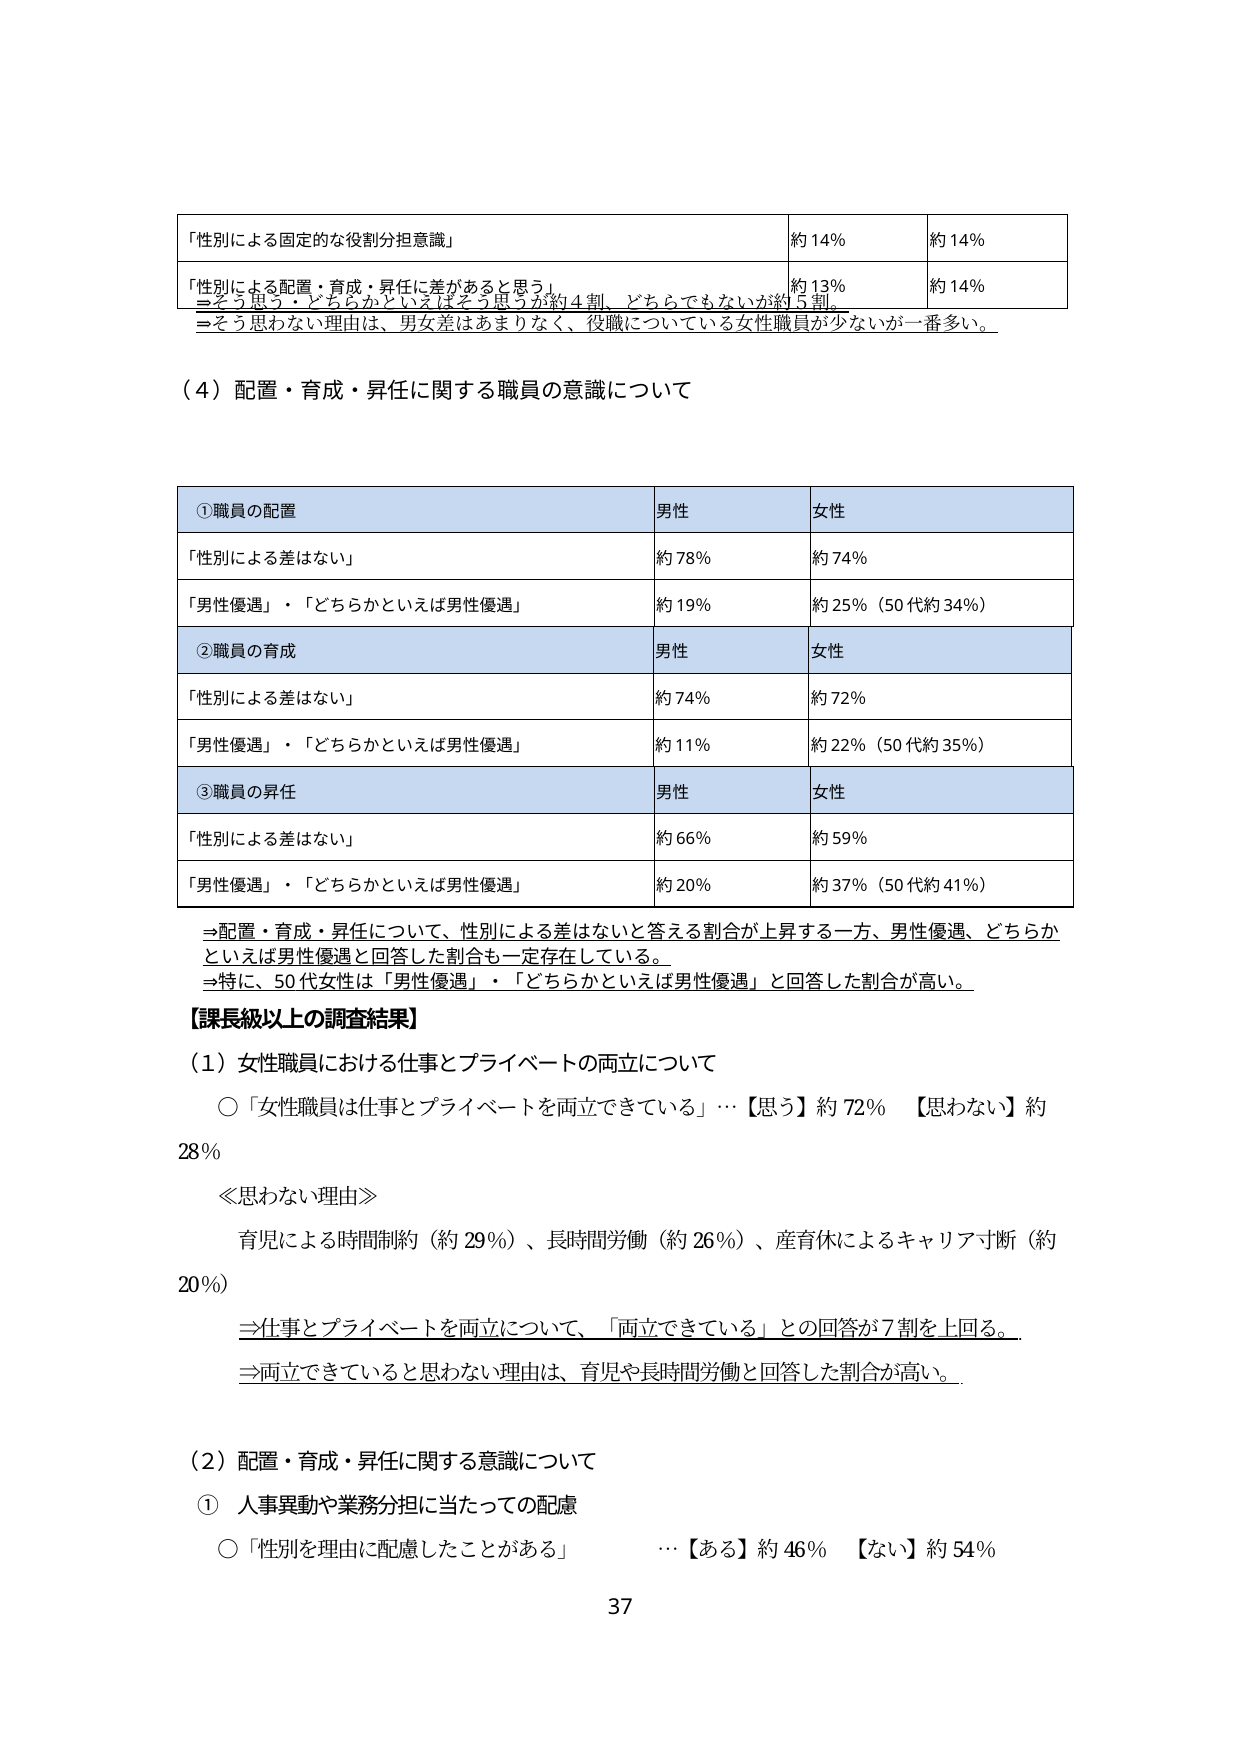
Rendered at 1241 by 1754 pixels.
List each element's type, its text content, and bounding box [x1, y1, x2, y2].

text ≪思わない理由≫ [177, 1172, 1063, 1217]
table_cell 約25％（50代約34％） [811, 580, 1073, 626]
table_cell 「男性優遇」・「どちらかといえば男性優遇」 [178, 720, 653, 766]
table_cell 女性 [809, 627, 1071, 673]
text 【課長級以上の調査結果】 [177, 996, 1063, 1040]
table_cell 約66％ [655, 814, 810, 860]
table_cell 約74％ [654, 674, 808, 719]
table_cell 約14％ [789, 215, 927, 261]
table_cell 約11％ [654, 720, 808, 766]
table_cell 約37％（50代約41％） [811, 861, 1073, 906]
text 育児による時間制約（約29％）、長時間労働（約26％）、産育休によるキャリア寸断（約20％） [177, 1217, 1063, 1305]
table_cell 「性別による配置・育成・昇任に差があると思う」 [178, 262, 788, 308]
table_cell 男性 [654, 627, 808, 673]
table_cell 約74％ [811, 533, 1073, 579]
table_cell 約14％ [928, 215, 1067, 261]
text ⇒仕事とプライベートを両立について、「両立できている」との回答が７割を上回る。 [177, 1305, 1063, 1349]
text ○「性別を理由に配慮したことがある」 …【ある】約46％ 【ない】約54％ [177, 1526, 1063, 1570]
text ○「女性職員は仕事とプライベートを両立できている」…【思う】約72％ 【思わない】約28％ [177, 1084, 1063, 1172]
text ① 人事異動や業務分担に当たっての配慮 [177, 1482, 1063, 1526]
table_cell 約59％ [811, 814, 1073, 860]
table_cell 約20％ [655, 861, 810, 906]
table_cell ③職員の昇任 [178, 767, 654, 813]
table_cell 「性別による固定的な役割分担意識」 [178, 215, 788, 261]
table_cell 約72％ [809, 674, 1071, 719]
table_cell 約22％（50代約35％） [809, 720, 1071, 766]
table_cell 「性別による差はない」 [178, 674, 653, 719]
table_cell 約14％ [928, 262, 1067, 308]
table_cell 女性 [811, 767, 1073, 813]
table_cell 「男性優遇」・「どちらかといえば男性優遇」 [178, 580, 654, 626]
text ⇒両立できていると思わない理由は、育児や長時間労働と回答した割合が高い。 [177, 1349, 1063, 1393]
table_header ①職員の配置 [178, 487, 654, 532]
table_cell 約78％ [655, 533, 810, 579]
table_header 女性 [811, 487, 1073, 532]
table_cell 「男性優遇」・「どちらかといえば男性優遇」 [178, 861, 654, 906]
table_cell 約19％ [655, 580, 810, 626]
table_cell 男性 [655, 767, 810, 813]
table_cell ②職員の育成 [178, 627, 653, 673]
table_cell 「性別による差はない」 [178, 533, 654, 579]
table_header 男性 [655, 487, 810, 532]
text （１）女性職員における仕事とプライベートの両立について [177, 1040, 1063, 1084]
text （２）配置・育成・昇任に関する意識について [177, 1437, 1063, 1482]
table_cell 約13％ [789, 262, 927, 308]
table_cell 「性別による差はない」 [178, 814, 654, 860]
